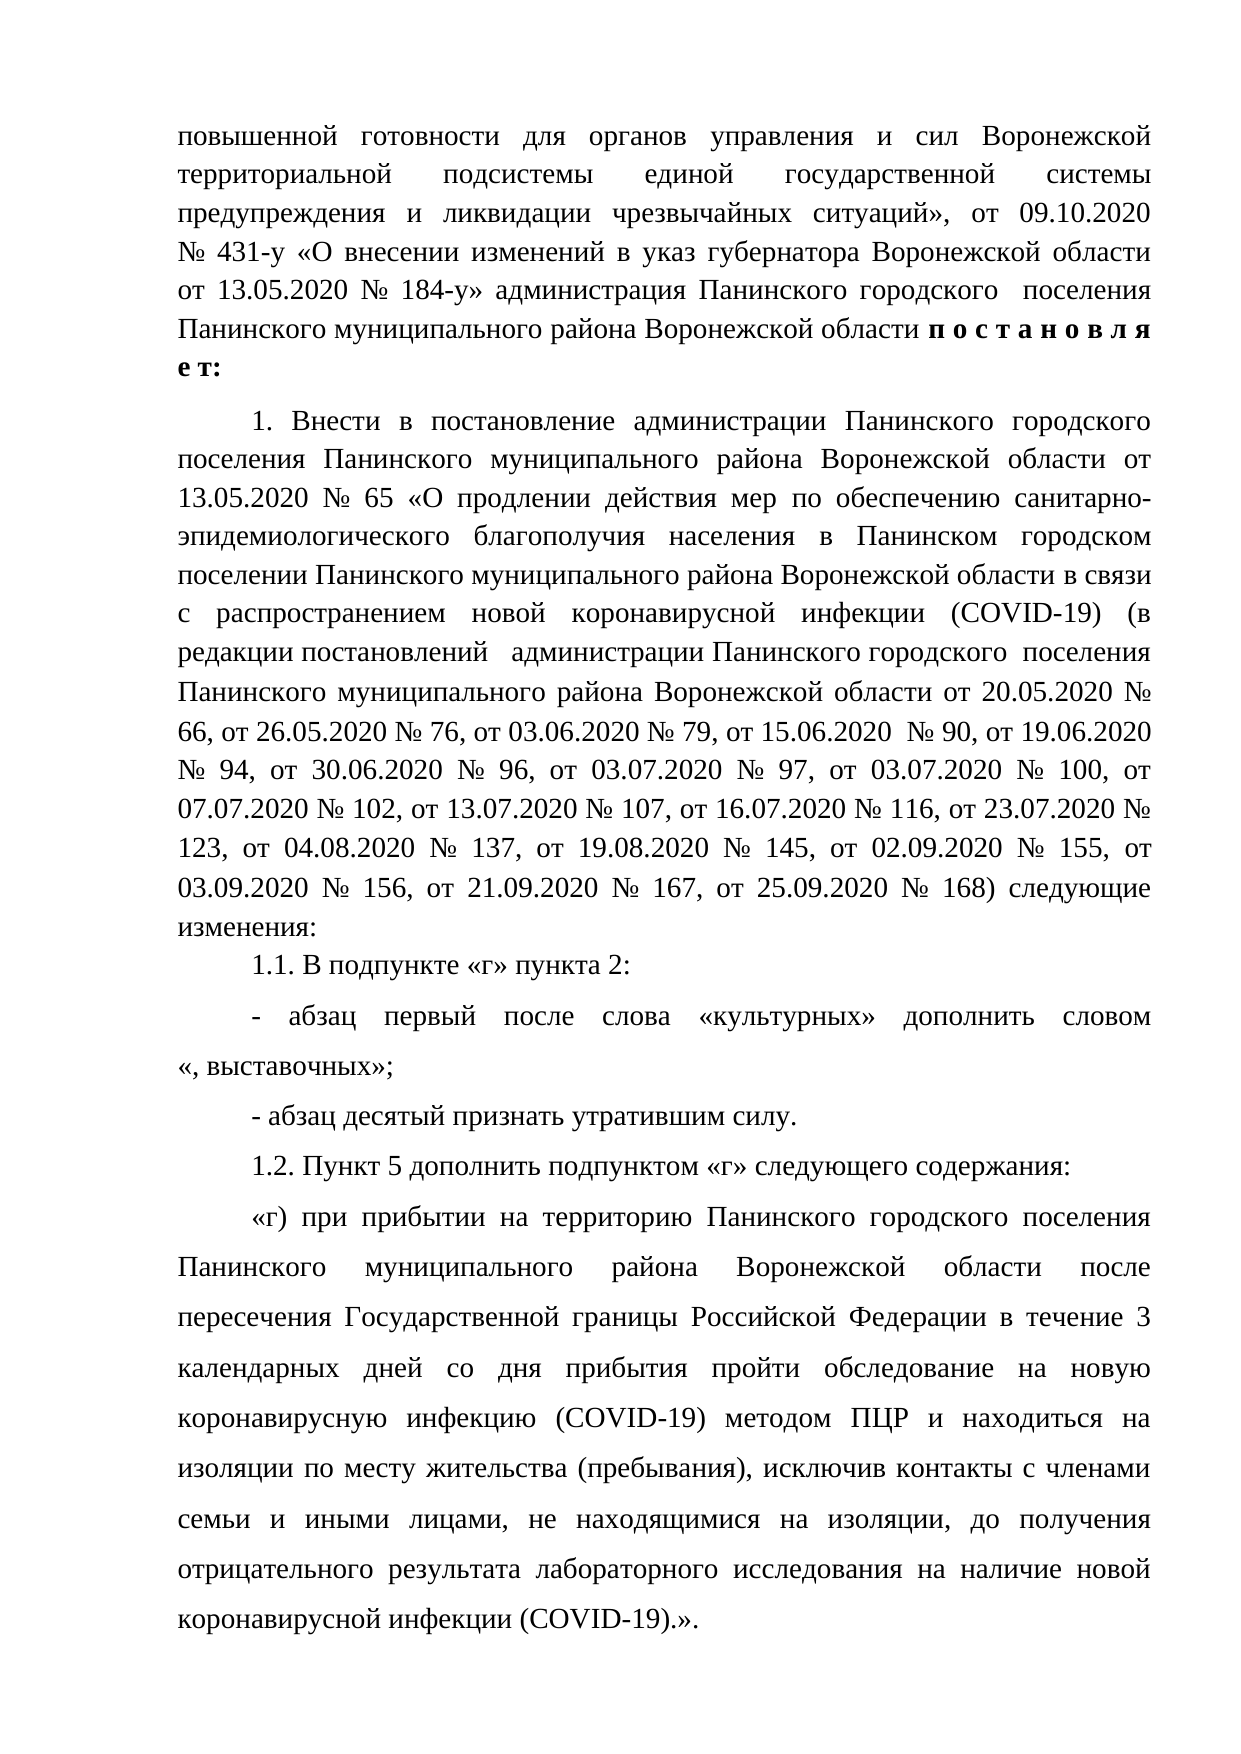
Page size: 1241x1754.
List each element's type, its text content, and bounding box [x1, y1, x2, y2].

text 1. Внести в постановление администрации Панинского городского поселения Панинского муниципального района Воронежской области от 13.05.2020 № 65 «О продлении действия мер по обеспечению санитарно-эпидемиологического благополучия населения в Панинском городском поселении Панинского муниципального района Воронежской области в связи с распространением новой коронавирусной инфекции (COVID-19) (в редакции постановлений администрации Панинского городского поселения Панинского муниципального района Воронежской области от 20.05.2020 № 66, от 26.05.2020 № 76, от 03.06.2020 № 79, от 15.06.2020 № 90, от 19.06.2020 № 94, от 30.06.2020 № 96, от 03.07.2020 № 97, от 03.07.2020 № 100, от 07.07.2020 № 102, от 13.07.2020 № 107, от 16.07.2020 № 116, от 23.07.2020 № 123, от 04.08.2020 № 137, от 19.08.2020 № 145, от 02.09.2020 № 155, от 03.09.2020 № 156, от 21.09.2020 № 167, от 25.09.2020 № 168) следующие изменения: [177, 403, 1152, 942]
text «г) при прибытии на территорию Панинского городского поселения Панинского муниципального района Воронежской области после пересечения Государственной границы Российской Федерации в течение 3 календарных дней со дня прибытия пройти обследование на новую коронавирусную инфекцию (COVID-19) методом ПЦР и находиться на изоляции по месту жительства (пребывания), исключив контакты с членами семьи и иными лицами, не находящимися на изоляции, до получения отрицательного результата лабораторного исследования на наличие новой коронавирусной инфекции (COVID-19).». [177, 1199, 1152, 1635]
text 1.1. В подпункте «г» пункта 2: [177, 947, 1152, 981]
text - абзац десятый признать утратившим силу. [177, 1098, 1152, 1132]
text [177, 118, 1152, 383]
text 1.2. Пункт 5 дополнить подпунктом «г» следующего содержания: [177, 1148, 1152, 1182]
text - абзац первый после слова «культурных» дополнить словом «, выставочных»; [177, 998, 1152, 1081]
